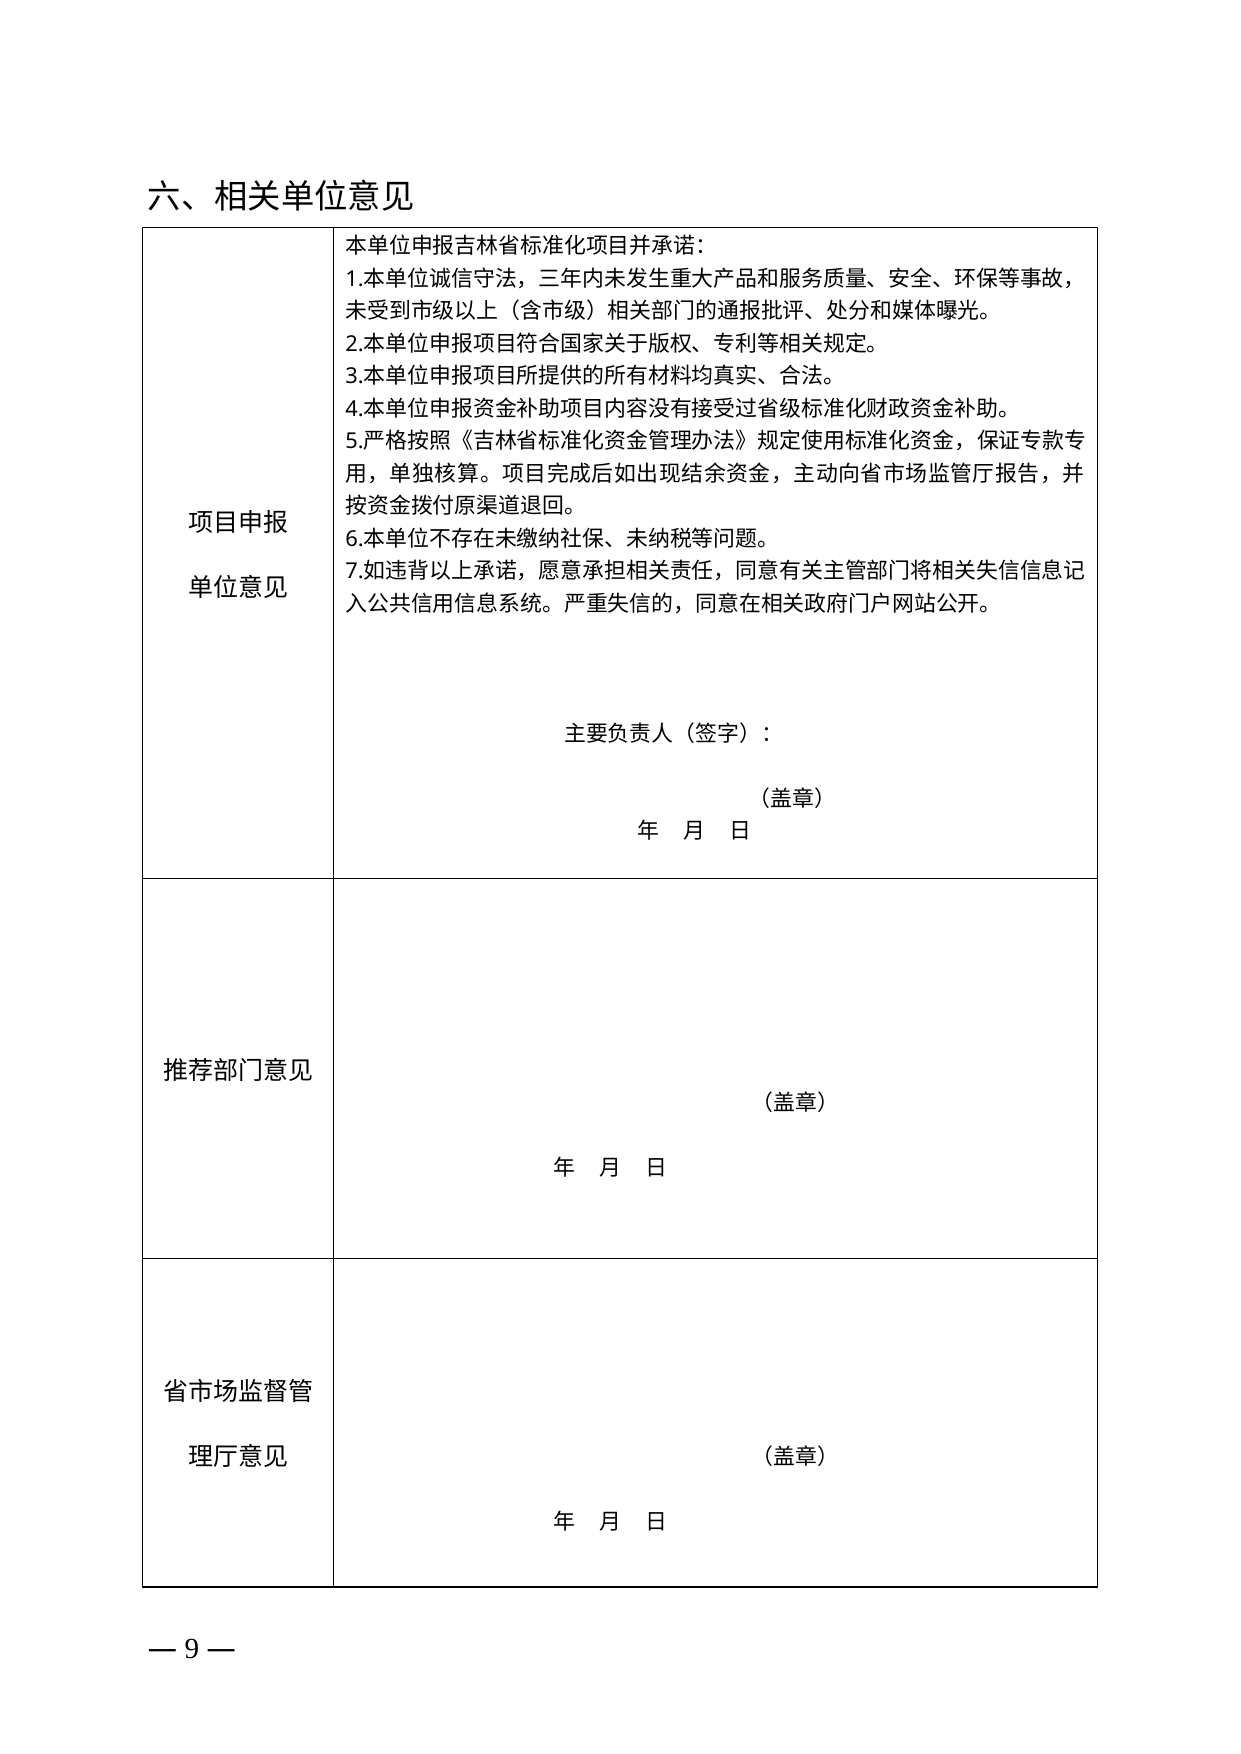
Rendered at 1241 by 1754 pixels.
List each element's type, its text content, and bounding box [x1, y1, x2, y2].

list 六、相关单位意见 [148, 162, 1093, 227]
table_header 本单位申报吉林省标准化项目并承诺： 1.本单位诚信守法，三年内未发生重大产品和服务质量、安全、环保等事故，未受到市级以上（含市级）相关部门的通报批评、处分和媒体曝光。 2.本单位申报项目符合国家关于版权、专利等相关规定。 3.本单位申报项目所提供的所有材料均真实、合法。 4.本单位申报资金补助项目内容没有接受过省级标准化财政资金补助。 5.严格按照《吉林省标准化资金管理办法》规定使用标准化资金，保证专款专用，单独核算。项目完成后如出现结余资金，主动向省市场监管厅报告，并按资金拨付原渠道退回。 6.本单位不存在未缴纳社保、未纳税等问题。 7.如违背以上承诺，愿意承担相关责任，同意有关主管部门将相关失信信息记入公共信用信息系统。严重失信的，同意在相关政府门户网站公开。 主要负责人（签字）： （盖章） 年 月 日 [334, 228, 1097, 878]
table_cell 推荐部门意见 [143, 879, 333, 1258]
table_header 项目申报 单位意见 [143, 228, 333, 878]
table_cell 省市场监督管理厅意见 [143, 1259, 333, 1586]
table_cell （盖章） 年 月 日 [334, 1259, 1097, 1586]
table_cell （盖章） 年 月 日 [334, 879, 1097, 1258]
